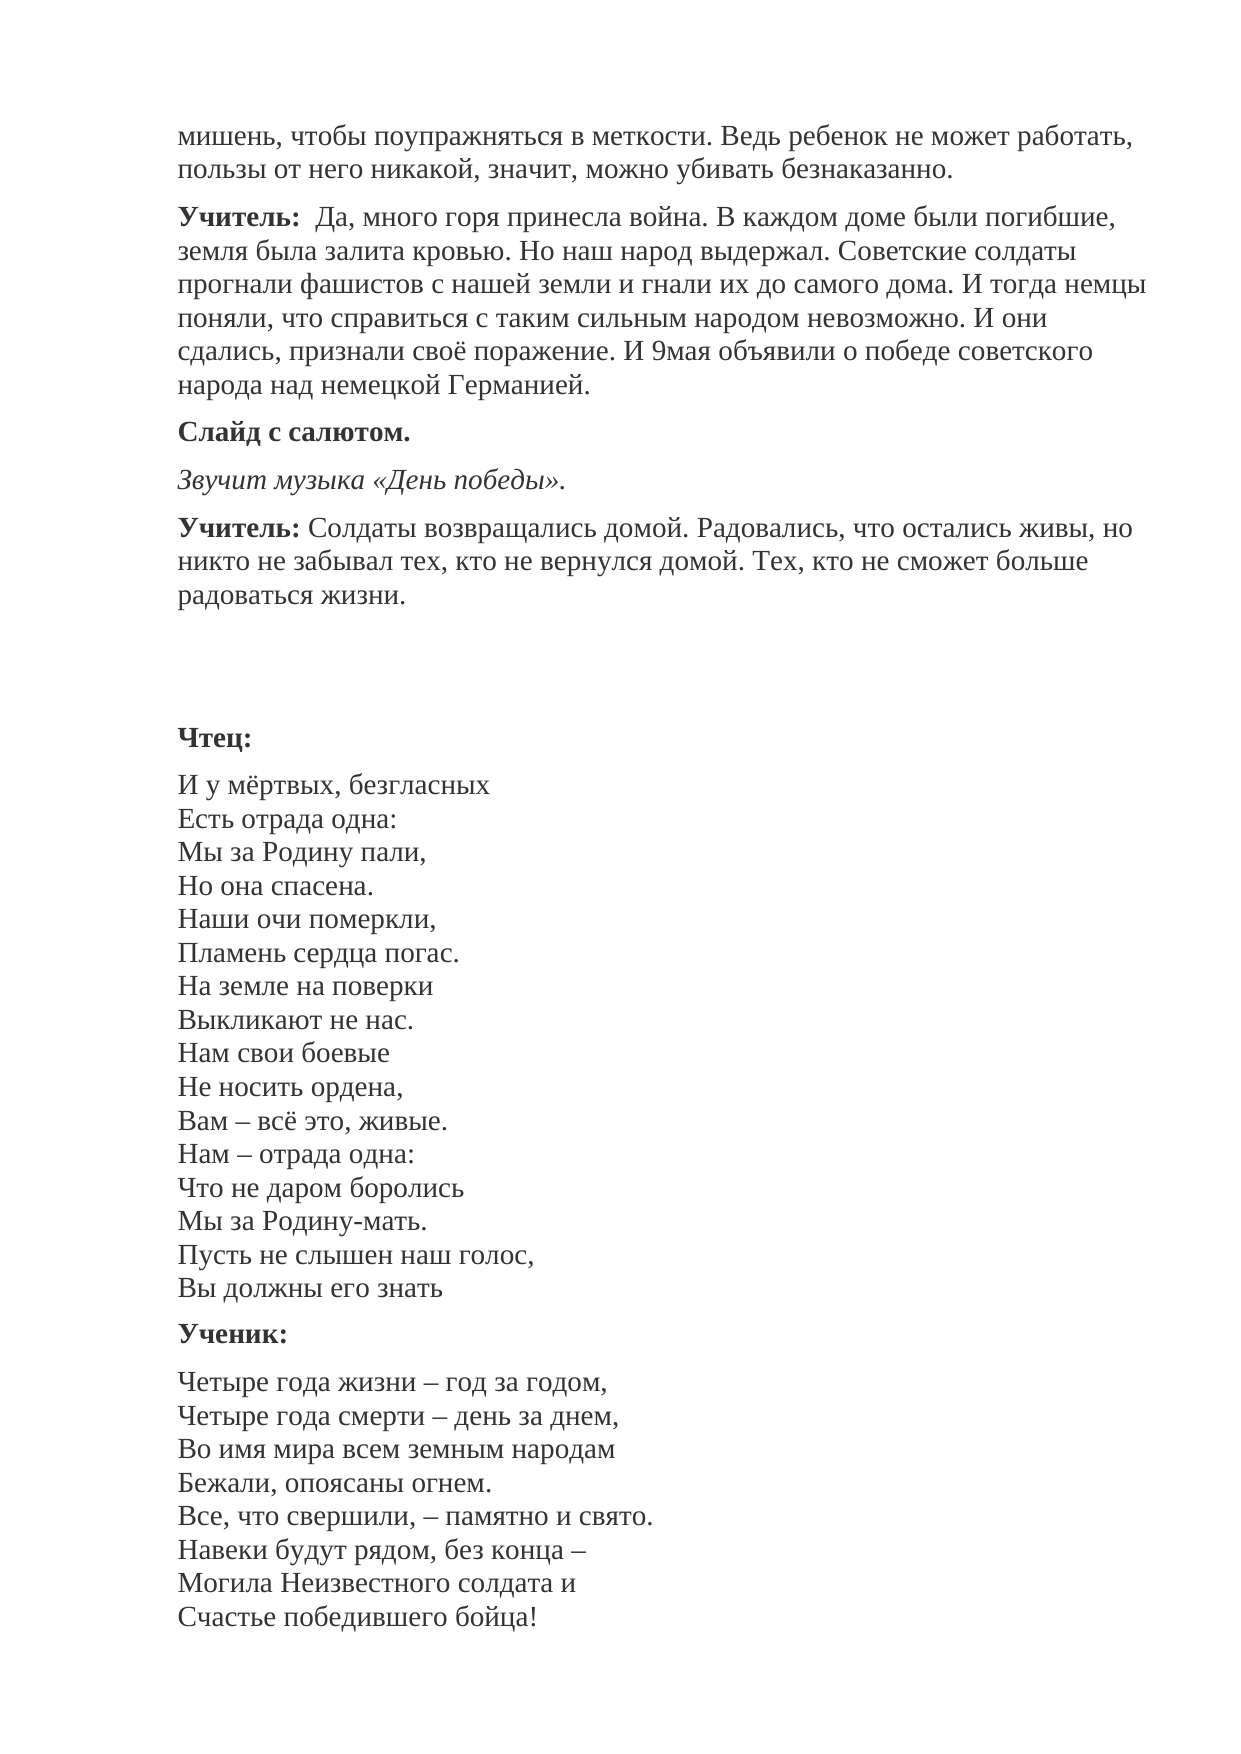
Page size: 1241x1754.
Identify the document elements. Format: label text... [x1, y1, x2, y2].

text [177, 118, 1152, 185]
text Чтец: [177, 720, 1152, 753]
text Звучит музыка «День победы». [177, 462, 1152, 496]
text Ученик: [177, 1316, 1152, 1350]
text Нам свои боевые Не носить ордена, Вам – всё это, живые. Нам – отрада одна: Что не даром боролись Мы за Родину-мать. Пусть не слышен наш голос, Вы должны его знать [177, 1036, 1152, 1304]
text Учитель: Солдаты возвращались домой. Радовались, что остались живы, но никто не забывал тех, кто не вернулся домой. Тех, кто не сможет больше радоваться жизни. [177, 510, 1152, 610]
text Слайд с салютом. [177, 414, 1152, 448]
text Четыре года жизни – год за годом, Четыре года смерти – день за днем, Во имя мира всем земным народам Бежали, опоясаны огнем. Все, что свершили, – памятно и свято. Навеки будут рядом, без конца – Могила Неизвестного солдата и Счастье победившего бойца! [177, 1364, 1152, 1632]
text Учитель: Да, много горя принесла война. В каждом доме были погибшие, земля была залита кровью. Но наш народ выдержал. Советские солдаты прогнали фашистов с нашей земли и гнали их до самого дома. И тогда немцы поняли, что справиться с таким сильным народом невозможно. И они сдались, признали своё поражение. И 9мая объявили о победе советского народа над немецкой Германией. [177, 199, 1152, 401]
text И у мёртвых, безгласных Есть отрада одна: Мы за Родину пали, Но она спасена. Наши очи померкли, Пламень сердца погас. На земле на поверки Выкликают не нас. [177, 767, 1152, 1036]
